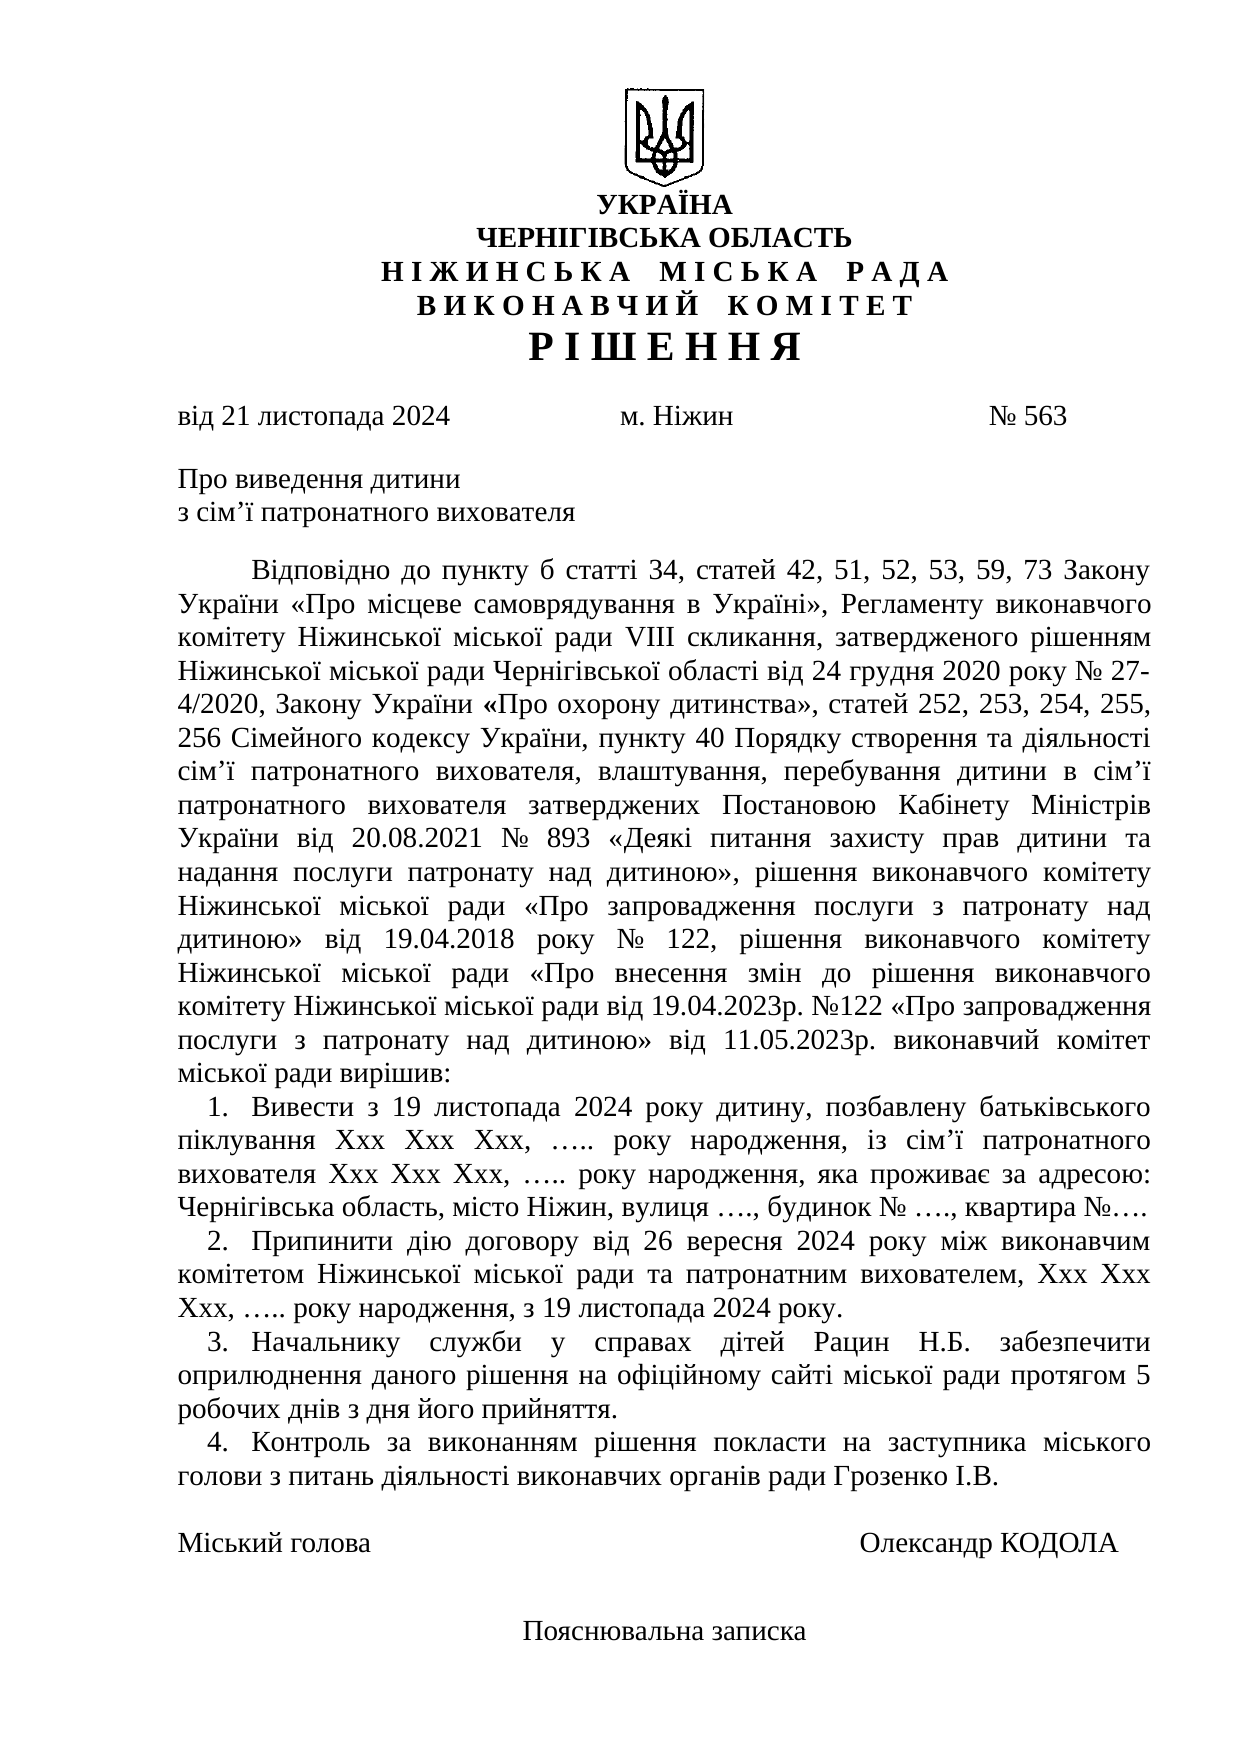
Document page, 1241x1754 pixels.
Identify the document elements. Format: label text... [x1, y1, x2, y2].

text В И К О Н А В Ч И Й К О М І Т Е Т [177, 288, 1152, 321]
list Начальнику служби у справах дітей Рацин Н.Б. забезпечити оприлюднення даного рішення на офіційному сайті міської ради протягом 5 робочих днів з дня його прийняття. [177, 1324, 1152, 1424]
text Н І Ж И Н С Ь К А М І С Ь К А Р А Д А [177, 254, 1152, 288]
text Відповідно до пункту б статті 34, статей 42, 51, 52, 53, 59, 73 Закону України «Про місцеве самоврядування в Україні», Регламенту виконавчого комітету Ніжинської міської ради VIII скликання, затвердженого рішенням Ніжинської міської ради Чернігівської області від 24 грудня 2020 року № 27-4/2020, Закону України «Про охорону дитинства», статей 252, 253, 254, 255, 256 Сімейного кодексу України, пункту 40 Порядку створення та діяльності сім’ї патронатного вихователя, влаштування, перебування дитини в сім’ї патронатного вихователя затверджених Постановою Кабінету Міністрів України від 20.08.2021 № 893 «Деякі питання захисту прав дитини та надання послуги патронату над дитиною», рішення виконавчого комітету Ніжинської міської ради «Про запровадження послуги з патронату над дитиною» від 19.04.2018 року № 122, рішення виконавчого комітету Ніжинської міської ради «Про внесення змін до рішення виконавчого комітету Ніжинської міської ради від 19.04.2023р. №122 «Про запровадження послуги з патронату над дитиною» від 11.05.2023р. виконавчий комітет міської ради вирішив: [177, 552, 1152, 854]
text УКРАЇНА [177, 187, 1152, 221]
text з сім’ї патронатного вихователя [177, 494, 1152, 528]
text від 21 листопада 2024 м. Ніжин № 563 [177, 398, 1152, 432]
text Пояснювальна записка [177, 1613, 1152, 1646]
text ЧЕРНІГІВСЬКА ОБЛАСТЬ [177, 221, 1152, 254]
picture [624, 88, 705, 187]
text Міський голова Олександр КОДОЛА [177, 1525, 1152, 1558]
text Р І Ш Е Н Н Я [177, 321, 1152, 369]
list Вивести з 19 листопада 2024 року дитину, позбавлену батьківського піклування Ххх Ххх Ххх, ….. року народження, із сім’ї патронатного вихователя Ххх Ххх Ххх, ….. року народження, яка проживає за адресою: Чернігівська область, місто Ніжин, вулиця …., будинок № …., квартира №…. [177, 1089, 1152, 1223]
text Відповідно до пункту б статті 34, статей 42, 51, 52, 53, 59, 73 Закону України «Про місцеве самоврядування в Україні», Регламенту виконавчого комітету Ніжинської міської ради VIII скликання, затвердженого рішенням Ніжинської міської ради Чернігівської області від 24 грудня 2020 року № 27-4/2020, Закону України «Про охорону дитинства», статей 252, 253, 254, 255, 256 Сімейного кодексу України, пункту 40 Порядку створення та діяльності сім’ї патронатного вихователя, влаштування, перебування дитини в сім’ї патронатного вихователя затверджених Постановою Кабінету Міністрів України від 20.08.2021 № 893 «Деякі питання захисту прав дитини та надання послуги патронату над дитиною», рішення виконавчого комітету Ніжинської міської ради «Про запровадження послуги з патронату над дитиною» від 19.04.2018 року № 122, рішення виконавчого комітету Ніжинської міської ради «Про внесення змін до рішення виконавчого комітету Ніжинської міської ради від 19.04.2023р. №122 «Про запровадження послуги з патронату над дитиною» від 11.05.2023р. виконавчий комітет міської ради вирішив: [177, 854, 1152, 1089]
list Припинити дію договору від 26 вересня 2024 року між виконавчим комітетом Ніжинської міської ради та патронатним вихователем, Ххх Ххх Ххх, ….. року народження, з 19 листопада 2024 року. [177, 1223, 1152, 1324]
list Контроль за виконанням рішення покласти на заступника міського голови з питань діяльності виконавчих органів ради Грозенко І.В. [177, 1424, 1152, 1491]
text Про виведення дитини [177, 461, 1152, 494]
